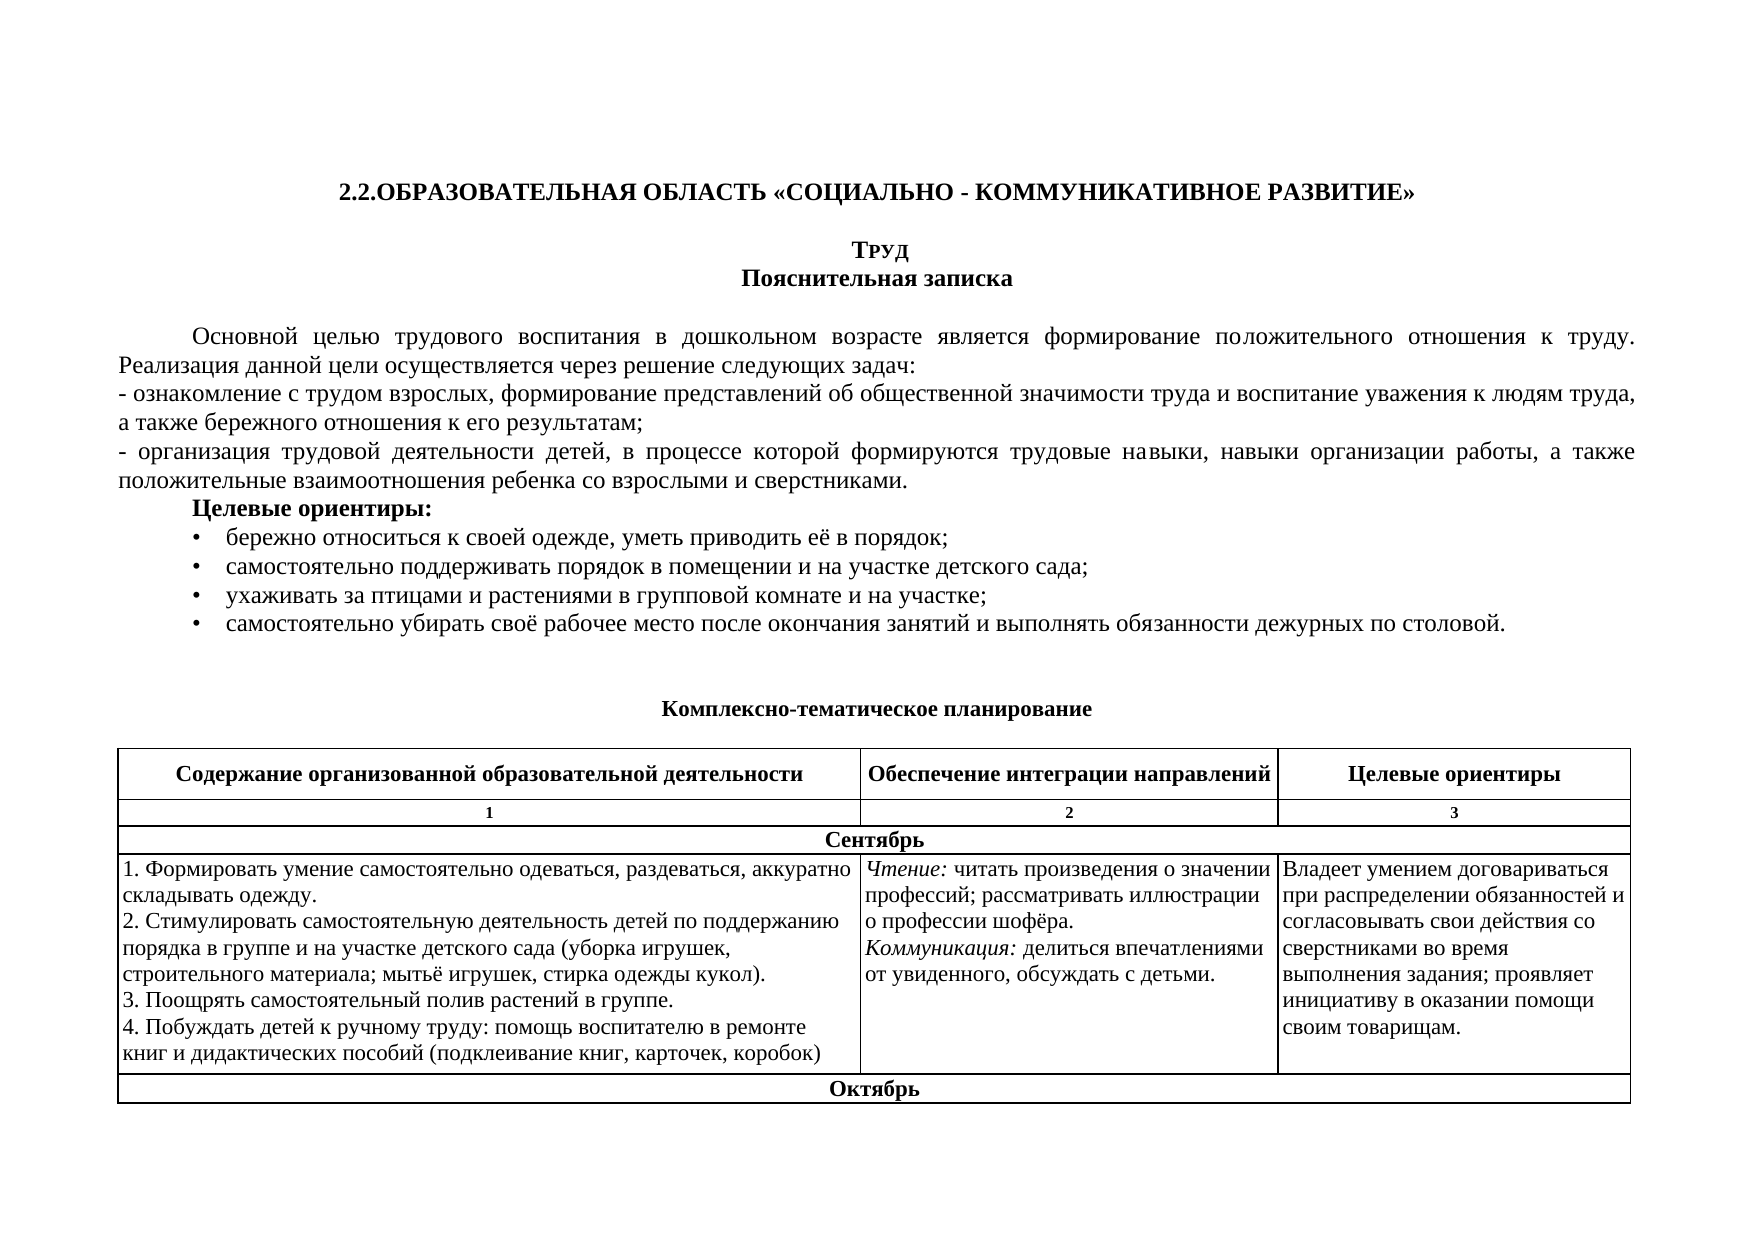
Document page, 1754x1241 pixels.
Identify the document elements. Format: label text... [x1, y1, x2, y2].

text • ухаживать за птицами и растениями в групповой комнате и на участке; [118, 580, 1636, 608]
text • самостоятельно поддерживать порядок в помещении и на участке детского сада; [118, 551, 1636, 580]
table_cell 1. Формировать умение самостоятельно одеваться, раздеваться, аккуратно складывать одежду. 2. Стимулировать самостоятельную деятельность детей по поддержанию порядка в группе и на участке детского сада (уборка игрушек, строительного материала; мытьё игрушек, стирка одежды кукол). 3. Поощрять самостоятельный полив растений в группе. 4. Побуждать детей к ручному труду: помощь воспитателю в ремонте книг и дидактических пособий (подклеивание книг, карточек, коробок) [119, 855, 860, 1073]
table_cell 3 [1279, 800, 1630, 825]
table_cell Октябрь [119, 1075, 1630, 1102]
text Основной целью трудового воспитания в дошкольном возрасте является формирование положительного отношения к труду. Реализация данной цели осуществляется через решение следующих задач: [118, 321, 1636, 378]
text Пояснительная записка [118, 263, 1636, 292]
table_cell 1 [119, 800, 860, 825]
text 2.2.ОБРАЗОВАТЕЛЬНАЯ ОБЛАСТЬ «СОЦИАЛЬНО - КОММУНИКАТИВНОЕ РАЗВИТИЕ» [118, 177, 1636, 206]
table_cell 2 [861, 800, 1277, 825]
text Труд [118, 235, 1636, 263]
text - организация трудовой деятельности детей, в процессе которой формируются трудовые навыки, навыки организации работы, а также положительные взаимоотношения ребенка со взрослыми и сверстниками. [118, 436, 1636, 493]
table_header Обеспечение интеграции направлений [861, 749, 1277, 798]
table_header Целевые ориентиры [1279, 749, 1630, 798]
text Комплексно-тематическое планирование [118, 695, 1636, 721]
text - ознакомление с трудом взрослых, формирование представлений об общественной значимости труда и воспитание уважения к людям труда, а также бережного отношения к его результатам; [118, 378, 1636, 436]
table_header Содержание организованной образовательной деятельности [119, 749, 860, 798]
text • бережно относиться к своей одежде, уметь приводить её в порядок; [118, 522, 1636, 551]
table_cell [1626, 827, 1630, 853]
text Целевые ориентиры: [118, 493, 1636, 522]
text • самостоятельно убирать своё рабочее место после окончания занятий и выполнять обязанности дежурных по столовой. [118, 608, 1636, 637]
table_cell Чтение: читать произведения о значении профессий; рассматривать иллюстрации о профессии шофёра. Коммуникация: делиться впечатлениями от увиденного, обсуждать с детьми. [861, 855, 1277, 1073]
table_cell Владеет умением договариваться при распределении обязанностей и согласовывать свои действия со сверстниками во время выполнения задания; проявляет инициативу в оказании помощи своим товарищам. [1279, 855, 1630, 1073]
